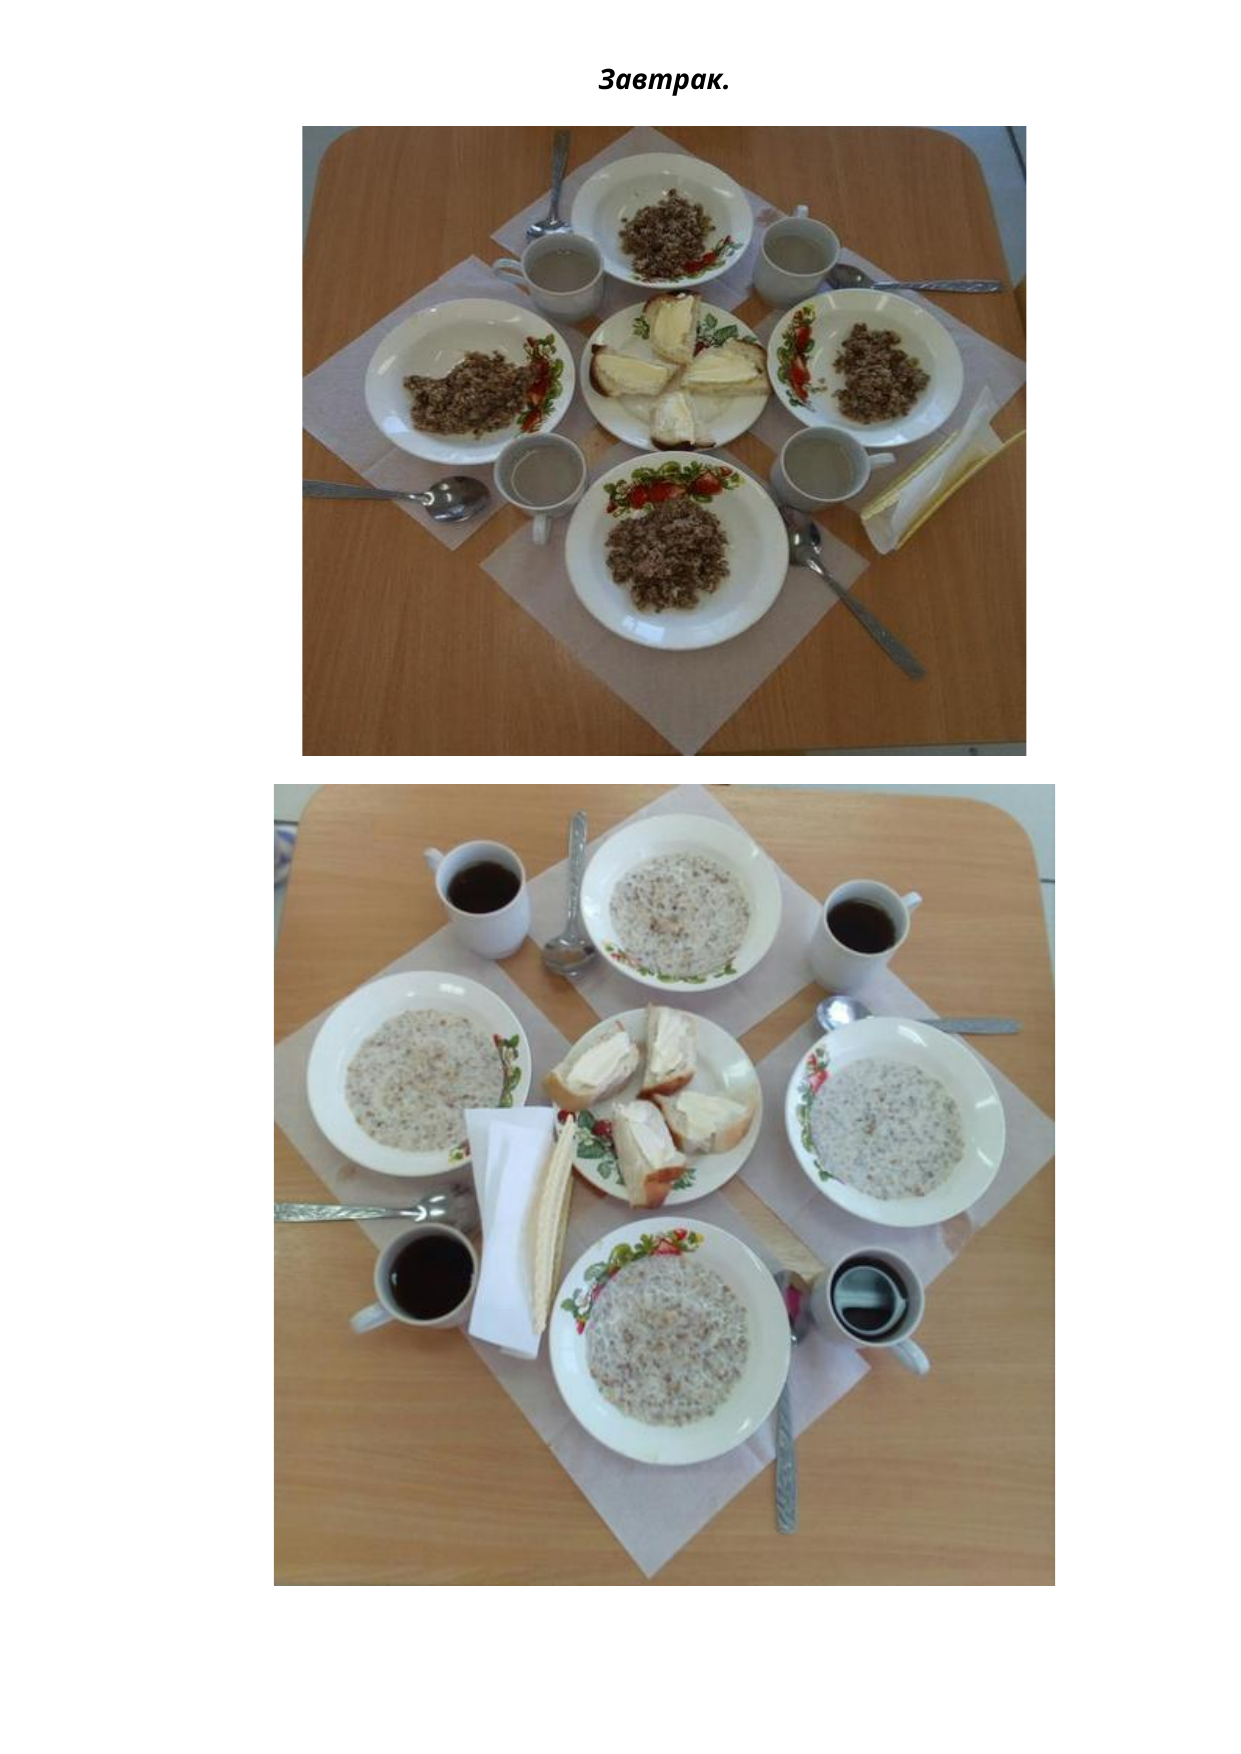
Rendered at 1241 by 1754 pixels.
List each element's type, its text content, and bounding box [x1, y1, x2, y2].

text Завтрак. [177, 59, 1152, 97]
picture [302, 126, 1027, 756]
picture [273, 784, 1055, 1586]
